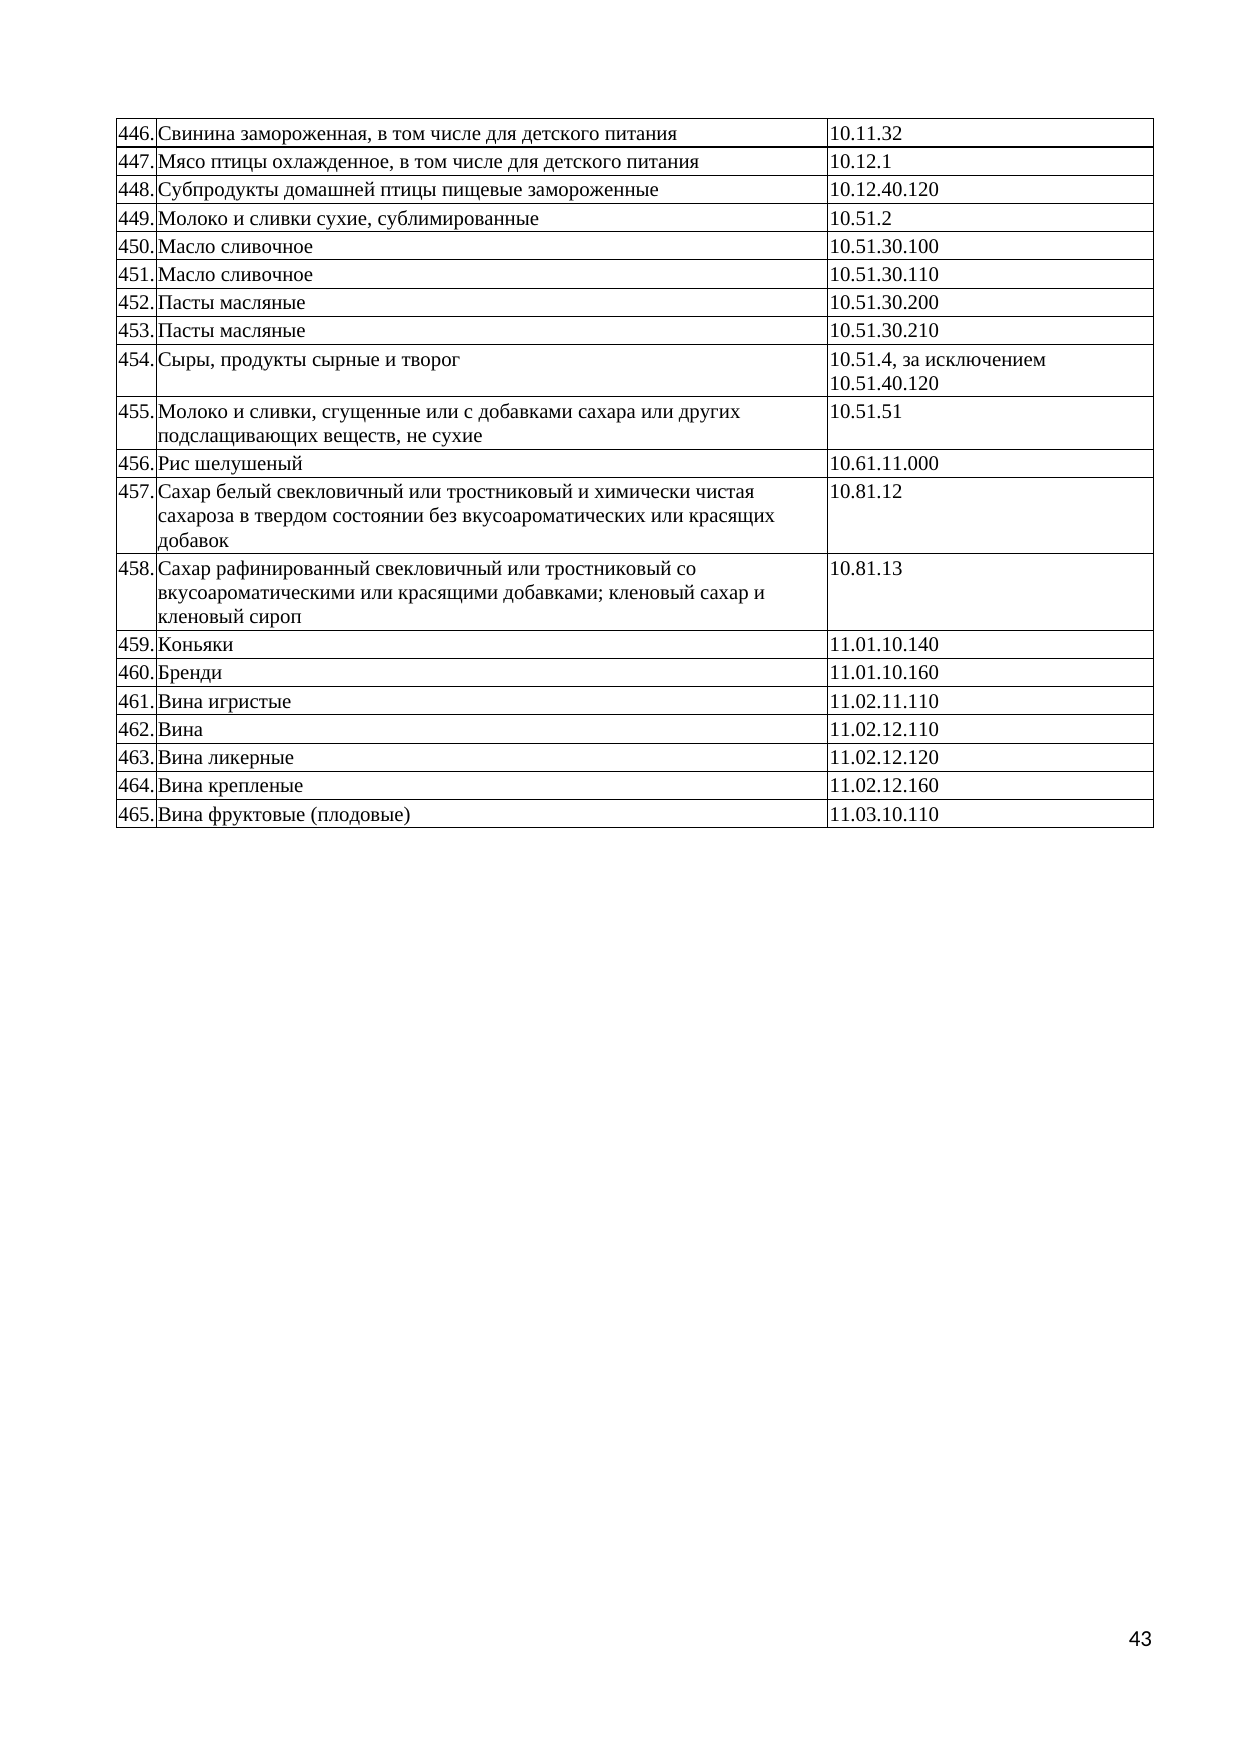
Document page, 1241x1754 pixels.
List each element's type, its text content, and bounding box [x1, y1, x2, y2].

table_cell 11.02.12.160 [828, 772, 1153, 799]
table_cell 460. [117, 659, 156, 686]
table_cell 452. [117, 289, 156, 316]
table_cell Масло сливочное [157, 260, 827, 287]
table_cell 463. [117, 744, 156, 771]
table_cell 464. [117, 772, 156, 799]
table_cell 447. [117, 148, 156, 174]
table_cell 10.51.30.210 [828, 317, 1153, 344]
table_cell 449. [117, 204, 156, 231]
table_cell 11.02.12.120 [828, 744, 1153, 771]
table_cell 11.01.10.140 [828, 631, 1153, 658]
table_cell 10.81.13 [828, 554, 1153, 629]
table_cell 450. [117, 232, 156, 259]
table_cell Коньяки [157, 631, 827, 658]
table_cell 451. [117, 260, 156, 287]
table_cell Сахар белый свекловичный или тростниковый и химически чистая сахароза в твердом состоянии без вкусоароматических или красящих добавок [157, 478, 827, 553]
table_cell 10.51.30.100 [828, 232, 1153, 259]
table_cell Рис шелушеный [157, 450, 827, 477]
table_cell Молоко и сливки, сгущенные или с добавками сахара или других подслащивающих веществ, не сухие [157, 397, 827, 448]
table_cell 465. [117, 800, 156, 827]
table_cell 10.12.1 [828, 148, 1153, 174]
table_cell 457. [117, 478, 156, 553]
table_cell Молоко и сливки сухие, сублимированные [157, 204, 827, 231]
table_cell Свинина замороженная, в том числе для детского питания [157, 119, 827, 146]
table_cell Сахар рафинированный свекловичный или тростниковый со вкусоароматическими или красящими добавками; кленовый сахар и кленовый сироп [157, 554, 827, 629]
table_cell 10.11.32 [828, 119, 1153, 146]
table_cell 11.03.10.110 [828, 800, 1153, 827]
table_cell 453. [117, 317, 156, 344]
table_cell Масло сливочное [157, 232, 827, 259]
table_cell 454. [117, 345, 156, 396]
table_cell Пасты масляные [157, 317, 827, 344]
table_cell 11.01.10.160 [828, 659, 1153, 686]
table_cell 10.51.51 [828, 397, 1153, 448]
table_cell 10.51.30.200 [828, 289, 1153, 316]
table_cell Бренди [157, 659, 827, 686]
table_cell Сыры, продукты сырные и творог [157, 345, 827, 396]
table_cell 459. [117, 631, 156, 658]
table_cell 462. [117, 715, 156, 742]
table_cell Субпродукты домашней птицы пищевые замороженные [157, 176, 827, 203]
table_cell 10.51.2 [828, 204, 1153, 231]
table_cell Вина крепленые [157, 772, 827, 799]
table_cell Вина игристые [157, 687, 827, 714]
table_cell Вина фруктовые (плодовые) [157, 800, 827, 827]
table_cell 456. [117, 450, 156, 477]
table_cell 10.81.12 [828, 478, 1153, 553]
table_cell Вина [157, 715, 827, 742]
table_cell 10.51.4, за исключением 10.51.40.120 [828, 345, 1153, 396]
table_cell 10.61.11.000 [828, 450, 1153, 477]
table_cell 461. [117, 687, 156, 714]
table_cell Вина ликерные [157, 744, 827, 771]
table_cell 10.12.40.120 [828, 176, 1153, 203]
table_cell 448. [117, 176, 156, 203]
table_cell 446. [117, 119, 156, 146]
table_cell 11.02.12.110 [828, 715, 1153, 742]
table_cell Мясо птицы охлажденное, в том числе для детского питания [157, 148, 827, 174]
table_cell 10.51.30.110 [828, 260, 1153, 287]
table_cell Пасты масляные [157, 289, 827, 316]
table_cell 11.02.11.110 [828, 687, 1153, 714]
table_cell 458. [117, 554, 156, 629]
table_cell 455. [117, 397, 156, 448]
